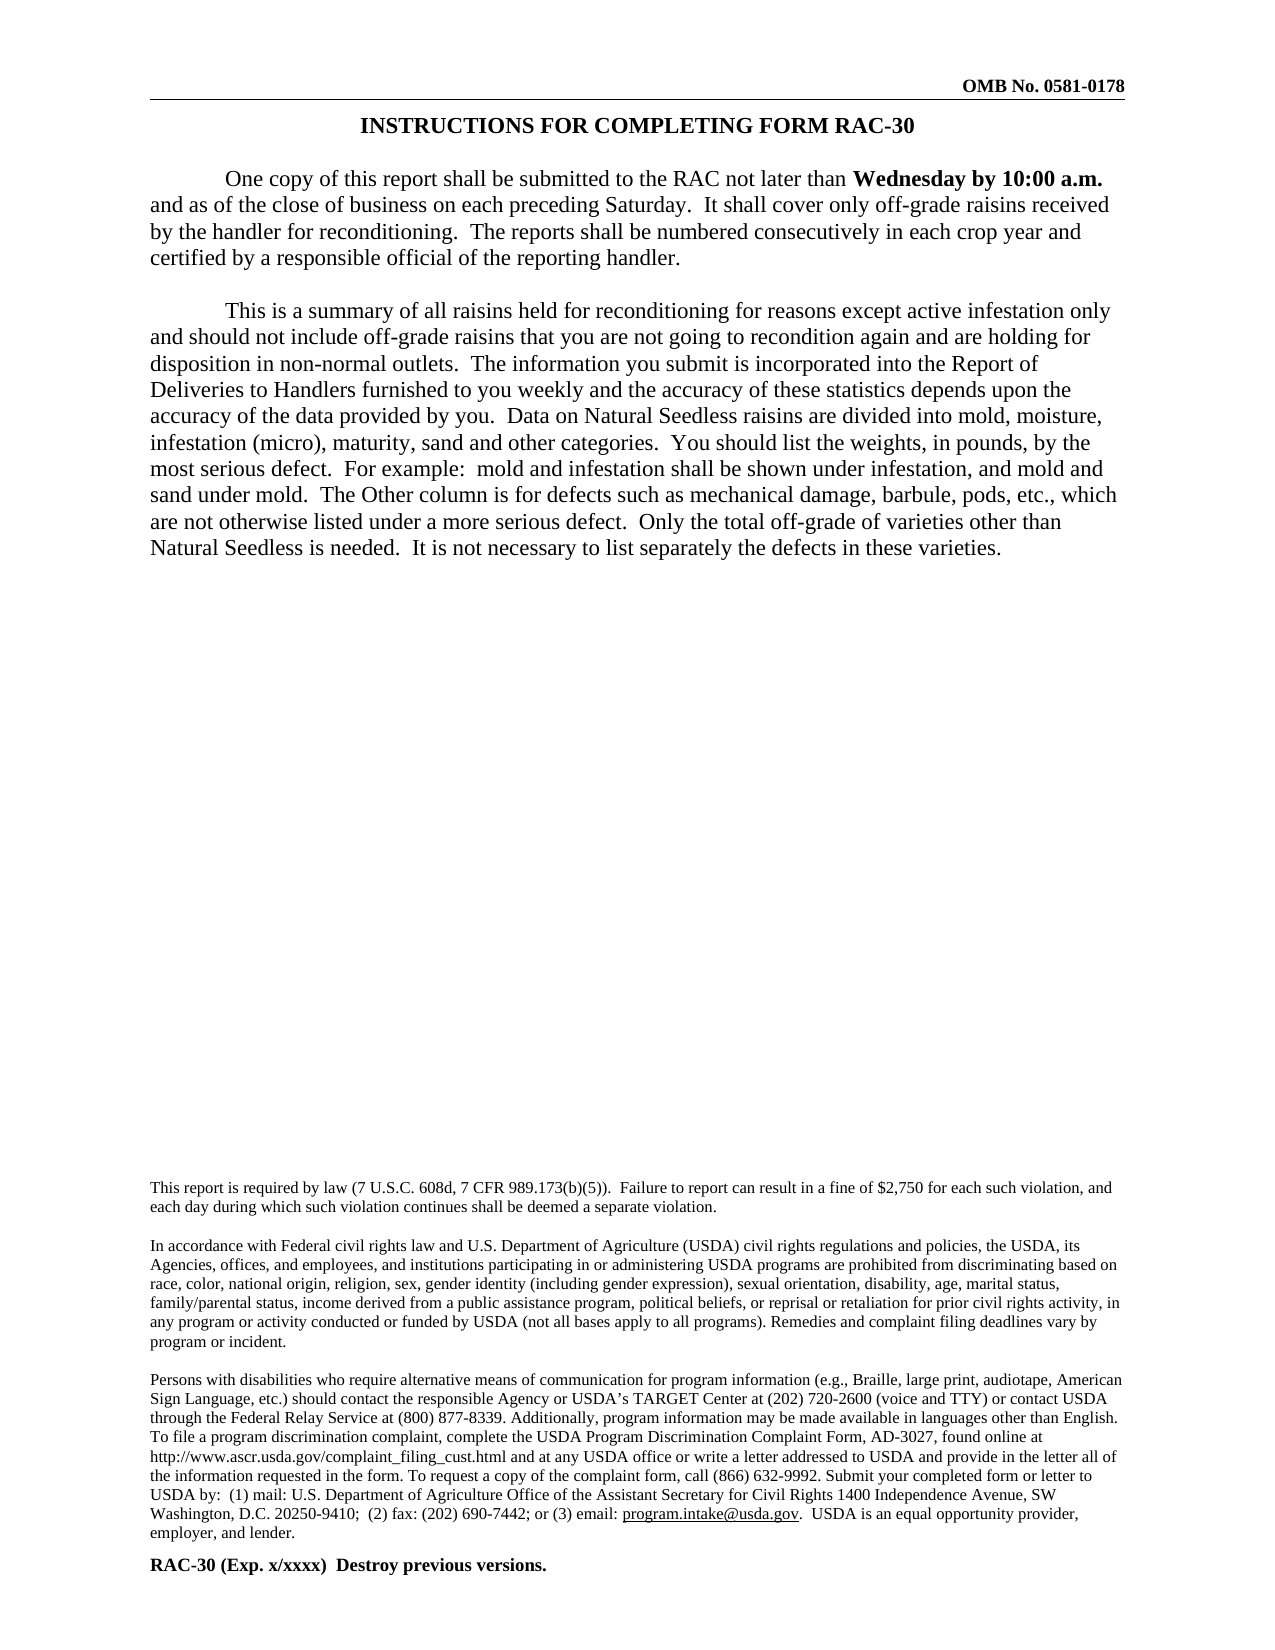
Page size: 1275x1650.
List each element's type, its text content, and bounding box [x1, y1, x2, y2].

text This report is required by law (7 U.S.C. 608d, 7 CFR 989.173(b)(5)). Failure to report can result in a fine of $2,750 for each such violation, and each day during which such violation continues shall be deemed a separate violation. [150, 1178, 1125, 1216]
text Persons with disabilities who require alternative means of communication for program information (e.g., Braille, large print, audiotape, American Sign Language, etc.) should contact the responsible Agency or USDA’s TARGET Center at (202) 720-2600 (voice and TTY) or contact USDA through the Federal Relay Service at (800) 877-8339. Additionally, program information may be made available in languages other than English. [150, 1370, 1125, 1427]
text This is a summary of all raisins held for reconditioning for reasons except active infestation only and should not include off-grade raisins that you are not going to recondition again and are holding for disposition in non-normal outlets. The information you submit is incorporated into the Report of Deliveries to Handlers furnished to you weekly and the accuracy of these statistics depends upon the accuracy of the data provided by you. Data on Natural Seedless raisins are divided into mold, moisture, infestation (micro), maturity, sand and other categories. You should list the weights, in pounds, by the most serious defect. For example: mold and infestation shall be shown under infestation, and mold and sand under mold. The Other column is for defects such as mechanical damage, barbule, pods, etc., which are not otherwise listed under a more serious defect. Only the total off-grade of varieties other than Natural Seedless is needed. It is not necessary to list separately the defects in these varieties. [150, 297, 1125, 561]
text In accordance with Federal civil rights law and U.S. Department of Agriculture (USDA) civil rights regulations and policies, the USDA, its Agencies, offices, and employees, and institutions participating in or administering USDA programs are prohibited from discriminating based on race, color, national origin, religion, sex, gender identity (including gender expression), sexual orientation, disability, age, marital status, family/parental status, income derived from a public assistance program, political beliefs, or reprisal or retaliation for prior civil rights activity, in any program or activity conducted or funded by USDA (not all bases apply to all programs). Remedies and complaint filing deadlines vary by program or incident. [150, 1236, 1125, 1351]
text One copy of this report shall be submitted to the RAC not later than Wednesday by 10:00 a.m. and as of the close of business on each preceding Saturday. It shall cover only off-grade raisins received by the handler for reconditioning. The reports shall be numbered consecutively in each crop year and certified by a responsible official of the reporting handler. [150, 165, 1125, 271]
text INSTRUCTIONS FOR COMPLETING FORM RAC-30 [150, 112, 1125, 139]
text To file a program discrimination complaint, complete the USDA Program Discrimination Complaint Form, AD-3027, found online at http://www.ascr.usda.gov/complaint_filing_cust.html and at any USDA office or write a letter addressed to USDA and provide in the letter all of the information requested in the form. To request a copy of the complaint form, call (866) 632-9992. Submit your completed form or letter to USDA by: (1) mail: U.S. Department of Agriculture Office of the Assistant Secretary for Civil Rights 1400 Independence Avenue, SW Washington, D.C. 20250-9410; (2) fax: (202) 690-7442; or (3) email: program.intake@usda.gov. USDA is an equal opportunity provider, employer, and lender. [150, 1427, 1125, 1542]
